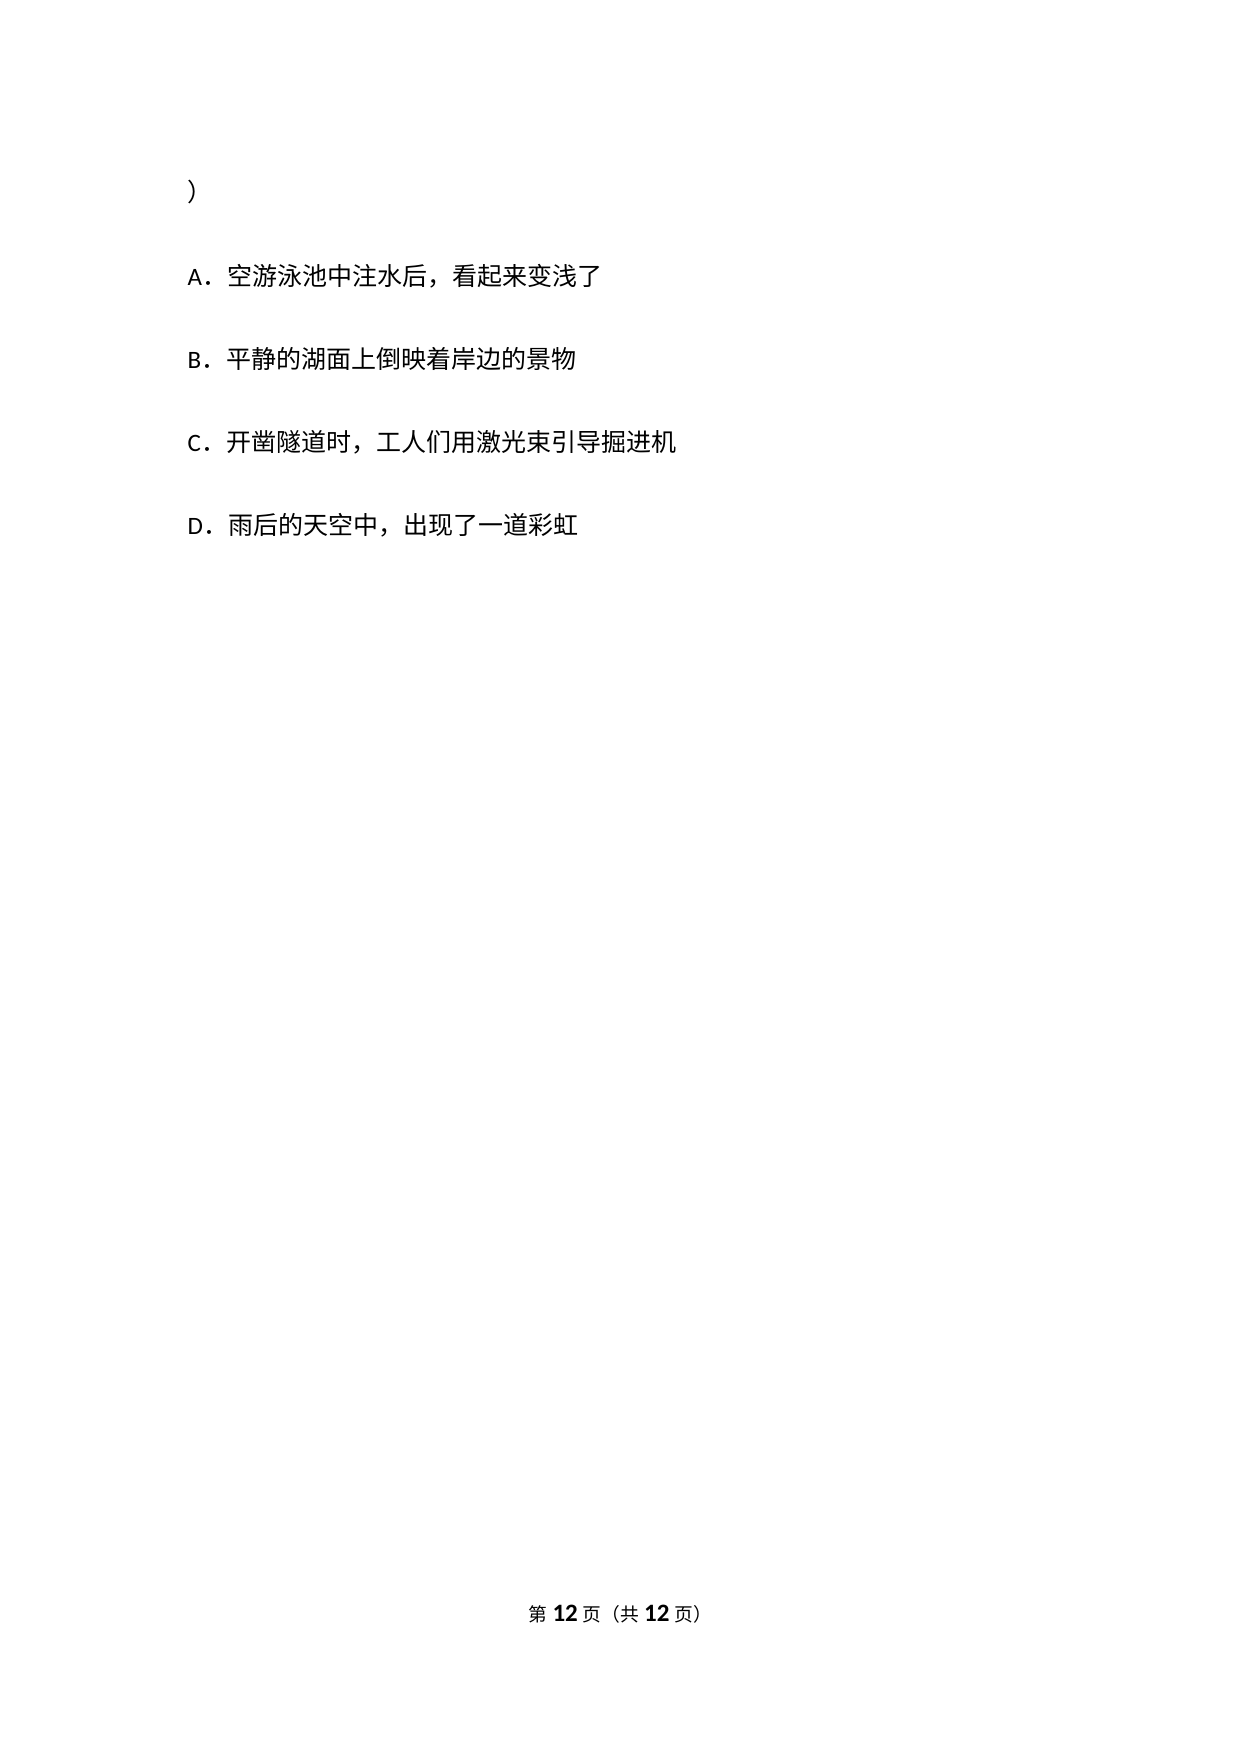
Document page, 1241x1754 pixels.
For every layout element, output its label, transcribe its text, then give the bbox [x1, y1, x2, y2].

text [187, 158, 1053, 223]
text D．雨后的天空中，出现了一道彩虹 [187, 491, 1053, 556]
text A．空游泳池中注水后，看起来变浅了 [187, 242, 1053, 307]
text C．开凿隧道时，工人们用激光束引导掘进机 [187, 408, 1053, 473]
text B．平静的湖面上倒映着岸边的景物 [187, 325, 1053, 390]
